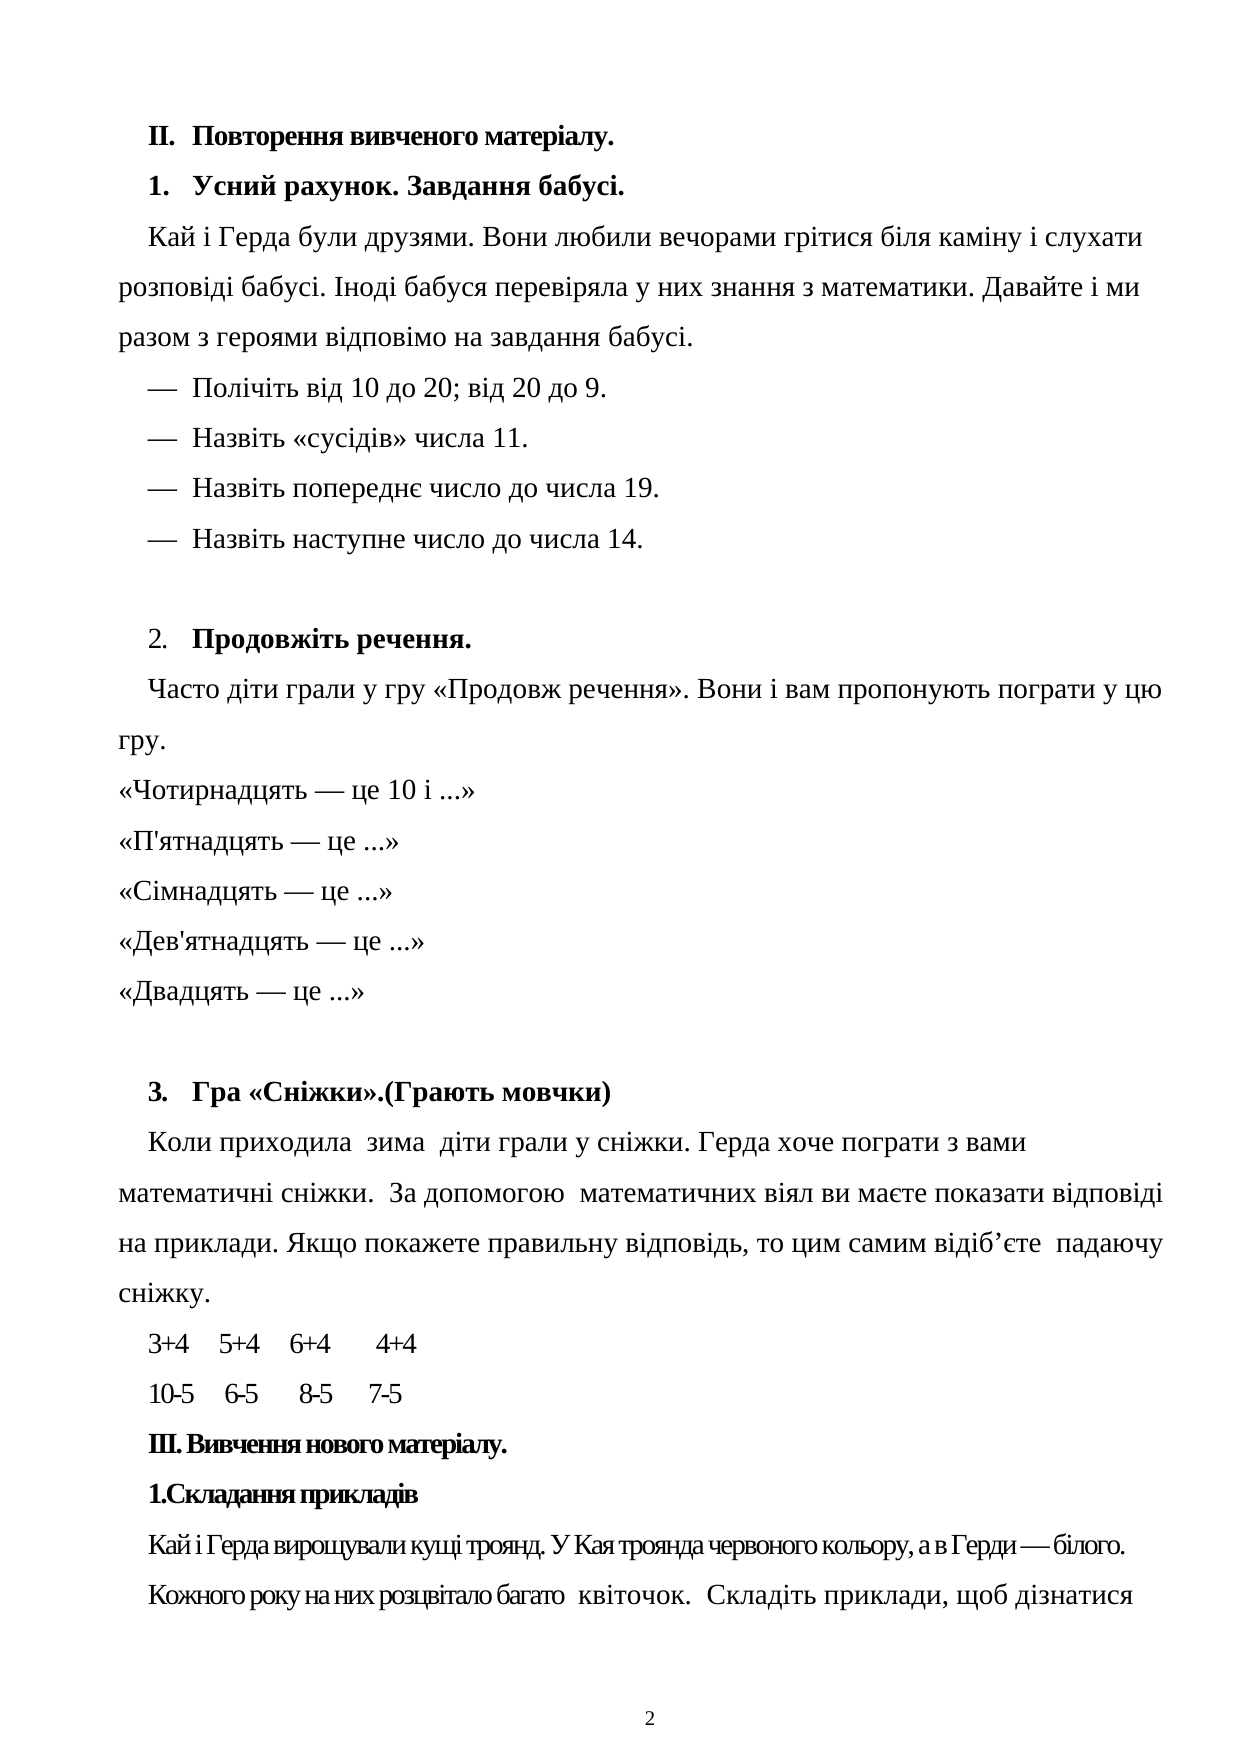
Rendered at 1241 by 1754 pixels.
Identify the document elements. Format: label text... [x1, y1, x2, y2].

text Коли приходила зима діти грали у сніжки. Герда хоче пограти з вами математичні сніжки. За допомогою математичних віял ви маєте показати відповіді на приклади. Якщо покажете правильну відповідь, то цим самим відіб’єте падаючу сніжку. [118, 1124, 1181, 1309]
text 3+4 5+4 6+4 4+4 [118, 1326, 1181, 1359]
list Полічіть від 10 до 20; від 20 до 9. [118, 370, 1181, 403]
list Усний рахунок. Завдання бабусі. [118, 168, 1181, 202]
text ІІІ. Вивчення нового матеріалу. [118, 1426, 1181, 1460]
text 10-5 6-5 8-5 7-5 [118, 1376, 1181, 1409]
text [118, 1577, 1181, 1611]
text Кай і Герда були друзями. Вони любили вечорами грітися біля каміну і слухати розповіді бабусі. Іноді бабуся перевіряла у них знання з математики. Давайте і ми разом з героями відповімо на завдання бабусі. [118, 219, 1181, 353]
list Гра «Сніжки».(Грають мовчки) [118, 1074, 1181, 1108]
list Повторення вивченого матеріалу. [118, 118, 1181, 152]
list Продовжіть речення. [118, 621, 1181, 655]
text Кай і Герда вирощували кущі троянд. У Кая троянда червоного кольору, а в Герди — білого. [118, 1527, 1181, 1561]
list Назвіть попереднє число до числа 19. [118, 470, 1181, 504]
text Часто діти грали у гру «Продовж речення». Вони і вам пропонують пограти у цю гру. «Чотирнадцять — це 10 і ...» «П'ятнадцять — це ...» «Сімнадцять — це ...» «Дев'ятнадцять — це ...» «Двадцять — це ...» [118, 672, 1181, 1007]
list Назвіть «сусідів» числа 11. [118, 420, 1181, 454]
list 1.Складання прикладів [148, 1477, 1181, 1510]
list Назвіть наступне число до числа 14. [118, 521, 1181, 554]
